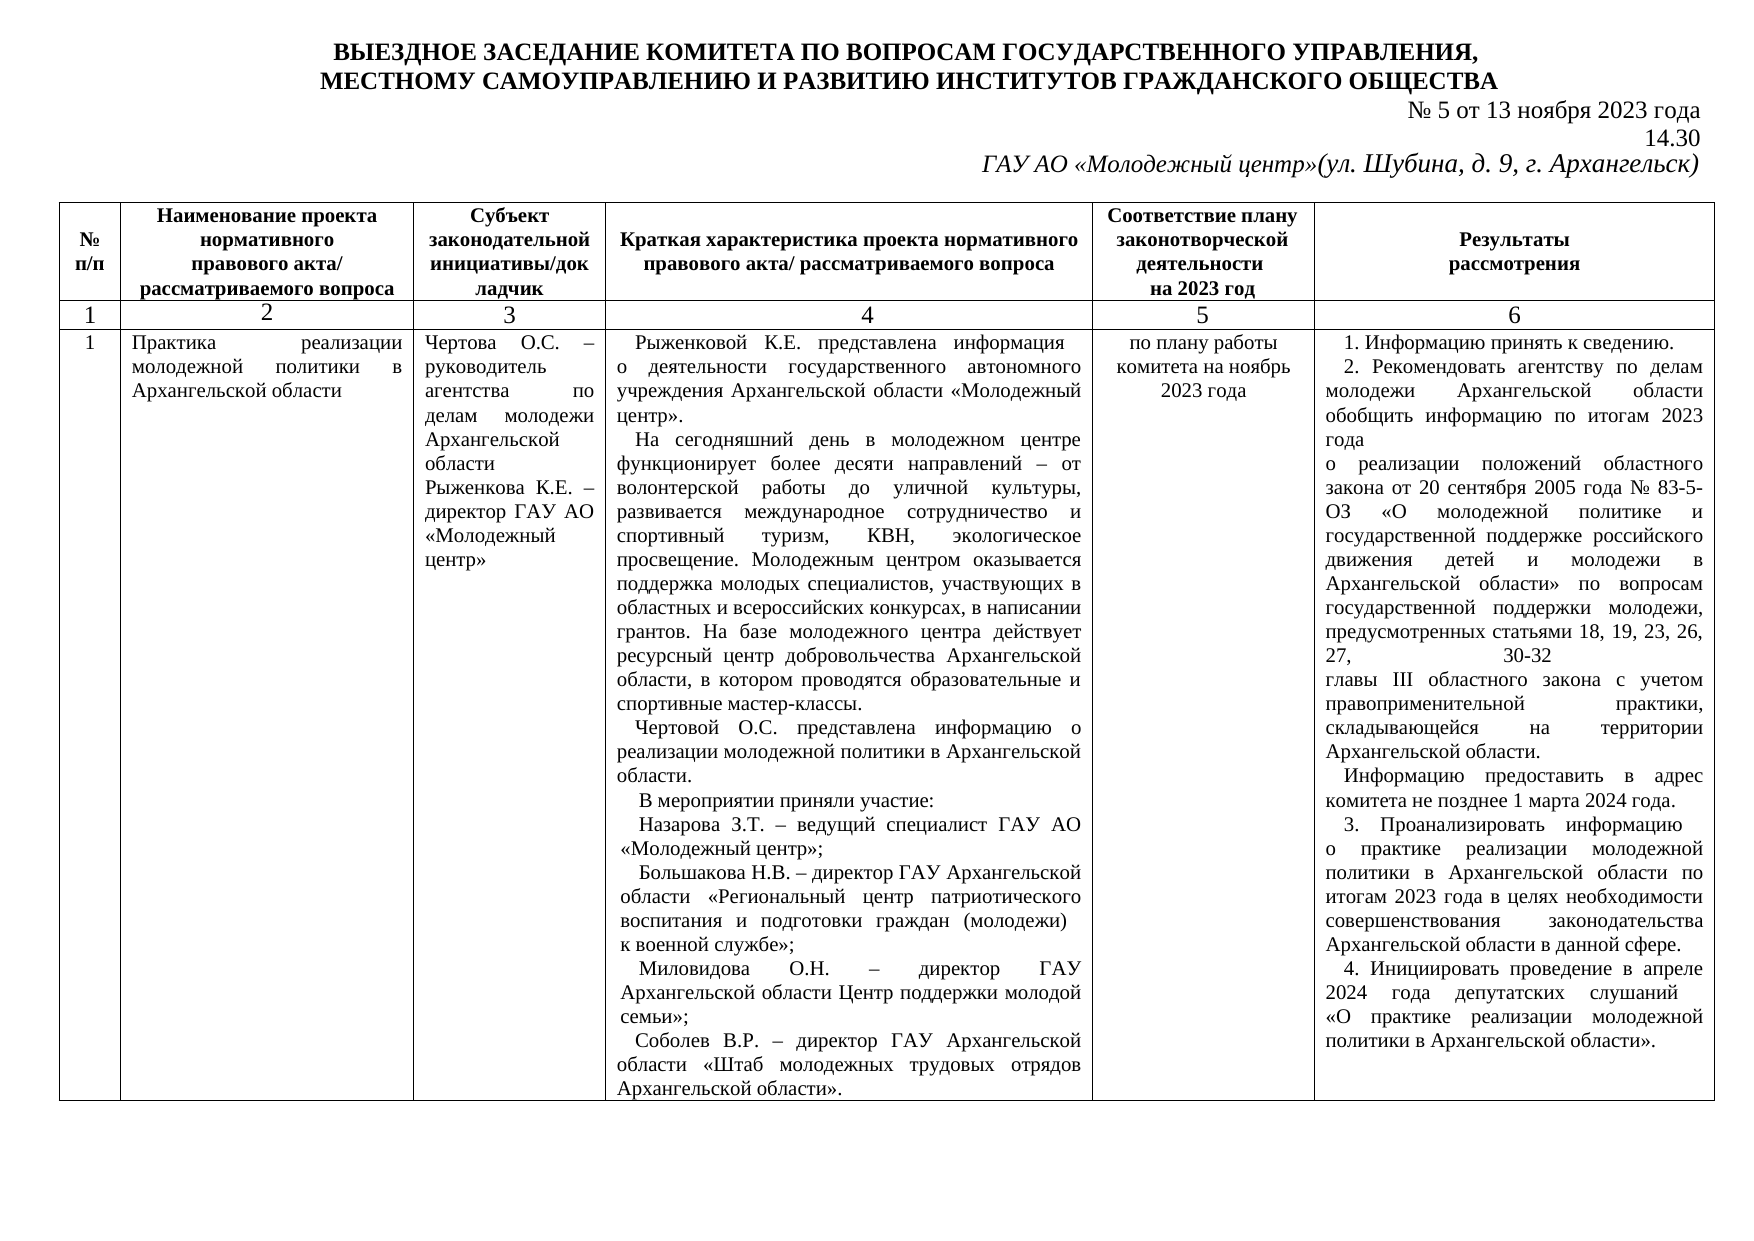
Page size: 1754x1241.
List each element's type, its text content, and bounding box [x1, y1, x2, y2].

table_cell 1 [60, 330, 120, 1100]
table_cell 3 [414, 301, 605, 329]
table_cell 4 [606, 301, 1092, 329]
table_header Краткая характеристика проекта нормативного правового акта/ рассматриваемого вопроса [606, 203, 1092, 299]
table_cell 1. Информацию принять к сведению. 2. Рекомендовать агентству по делам молодежи Архангельской области обобщить информацию по итогам 2023 года о реализации положений областного закона от 20 сентября 2005 года № 83-5-ОЗ «О молодежной политике и государственной поддержке российского движения детей и молодежи в Архангельской области» по вопросам государственной поддержки молодежи, предусмотренных статьями 18, 19, 23, 26, 27, 30-32 главы III областного закона с учетом правоприменительной практики, складывающейся на территории Архангельской области. Информацию предоставить в адрес комитета не позднее 1 марта 2024 года. 3. Проанализировать информацию о практике реализации молодежной политики в Архангельской области по итогам 2023 года в целях необходимости совершенствования законодательства Архангельской области в данной сфере. 4. Инициировать проведение в апреле 2024 года депутатских слушаний «О практике реализации молодежной политики в Архангельской области». [1315, 330, 1714, 1100]
table_cell Чертова О.С. – руководитель агентства по делам молодежи Архангельской области Рыженкова К.Е. – директор ГАУ АО «Молодежный центр» [414, 330, 605, 1100]
table_header Соответствие плану законотворческой деятельности на 2023 год [1093, 203, 1314, 299]
table_cell по плану работы комитета на ноябрь 2023 года [1093, 330, 1314, 1100]
text № 5 от 13 ноября 2023 года [118, 95, 1700, 123]
table_cell 5 [1093, 301, 1314, 329]
table_header № п/п [60, 203, 120, 299]
table_header Результаты рассмотрения [1315, 203, 1714, 299]
table_cell 6 [1315, 301, 1714, 329]
table_header Субъект законодательной инициативы/докладчик [414, 203, 605, 299]
table_cell 1 [60, 301, 120, 329]
text 14.30 [118, 123, 1700, 152]
table_cell 2 [121, 301, 413, 329]
text ВЫЕЗДНОЕ ЗАСЕДАНИЕ КОМИТЕТА ПО ВОПРОСАМ ГОСУДАРСТВЕННОГО УПРАВЛЕНИЯ, МЕСТНОМУ САМОУПРАВЛЕНИЮ И РАЗВИТИЮ ИНСТИТУТОВ ГРАЖДАНСКОГО ОБЩЕСТВА [118, 37, 1700, 95]
table_header Наименование проекта нормативного правового акта/ рассматриваемого вопроса [121, 203, 413, 299]
table_cell Рыженковой К.Е. представлена информация о деятельности государственного автономного учреждения Архангельской области «Молодежный центр». На сегодняшний день в молодежном центре функционирует более десяти направлений – от волонтерской работы до уличной культуры, развивается международное сотрудничество и спортивный туризм, КВН, экологическое просвещение. Молодежным центром оказывается поддержка молодых специалистов, участвующих в областных и всероссийских конкурсах, в написании грантов. На базе молодежного центра действует ресурсный центр добровольчества Архангельской области, в котором проводятся образовательные и спортивные мастер-классы. Чертовой О.С. представлена информацию о реализации молодежной политики в Архангельской области. В мероприятии приняли участие: Назарова З.Т. – ведущий специалист ГАУ АО «Молодежный центр»; Большакова Н.В. – директор ГАУ Архангельской области «Региональный центр патриотического воспитания и подготовки граждан (молодежи) к военной службе»; Миловидова О.Н. – директор ГАУ Архангельской области Центр поддержки молодой семьи»; Соболев В.Р. – директор ГАУ Архангельской области «Штаб молодежных трудовых отрядов Архангельской области». [606, 330, 1092, 1100]
table_cell Практика реализации молодежной политики в Архангельской области [121, 330, 413, 1100]
text ГАУ АО «Молодежный центр»(ул. Шубина, д. 9, г. Архангельск) [650, 152, 1700, 177]
